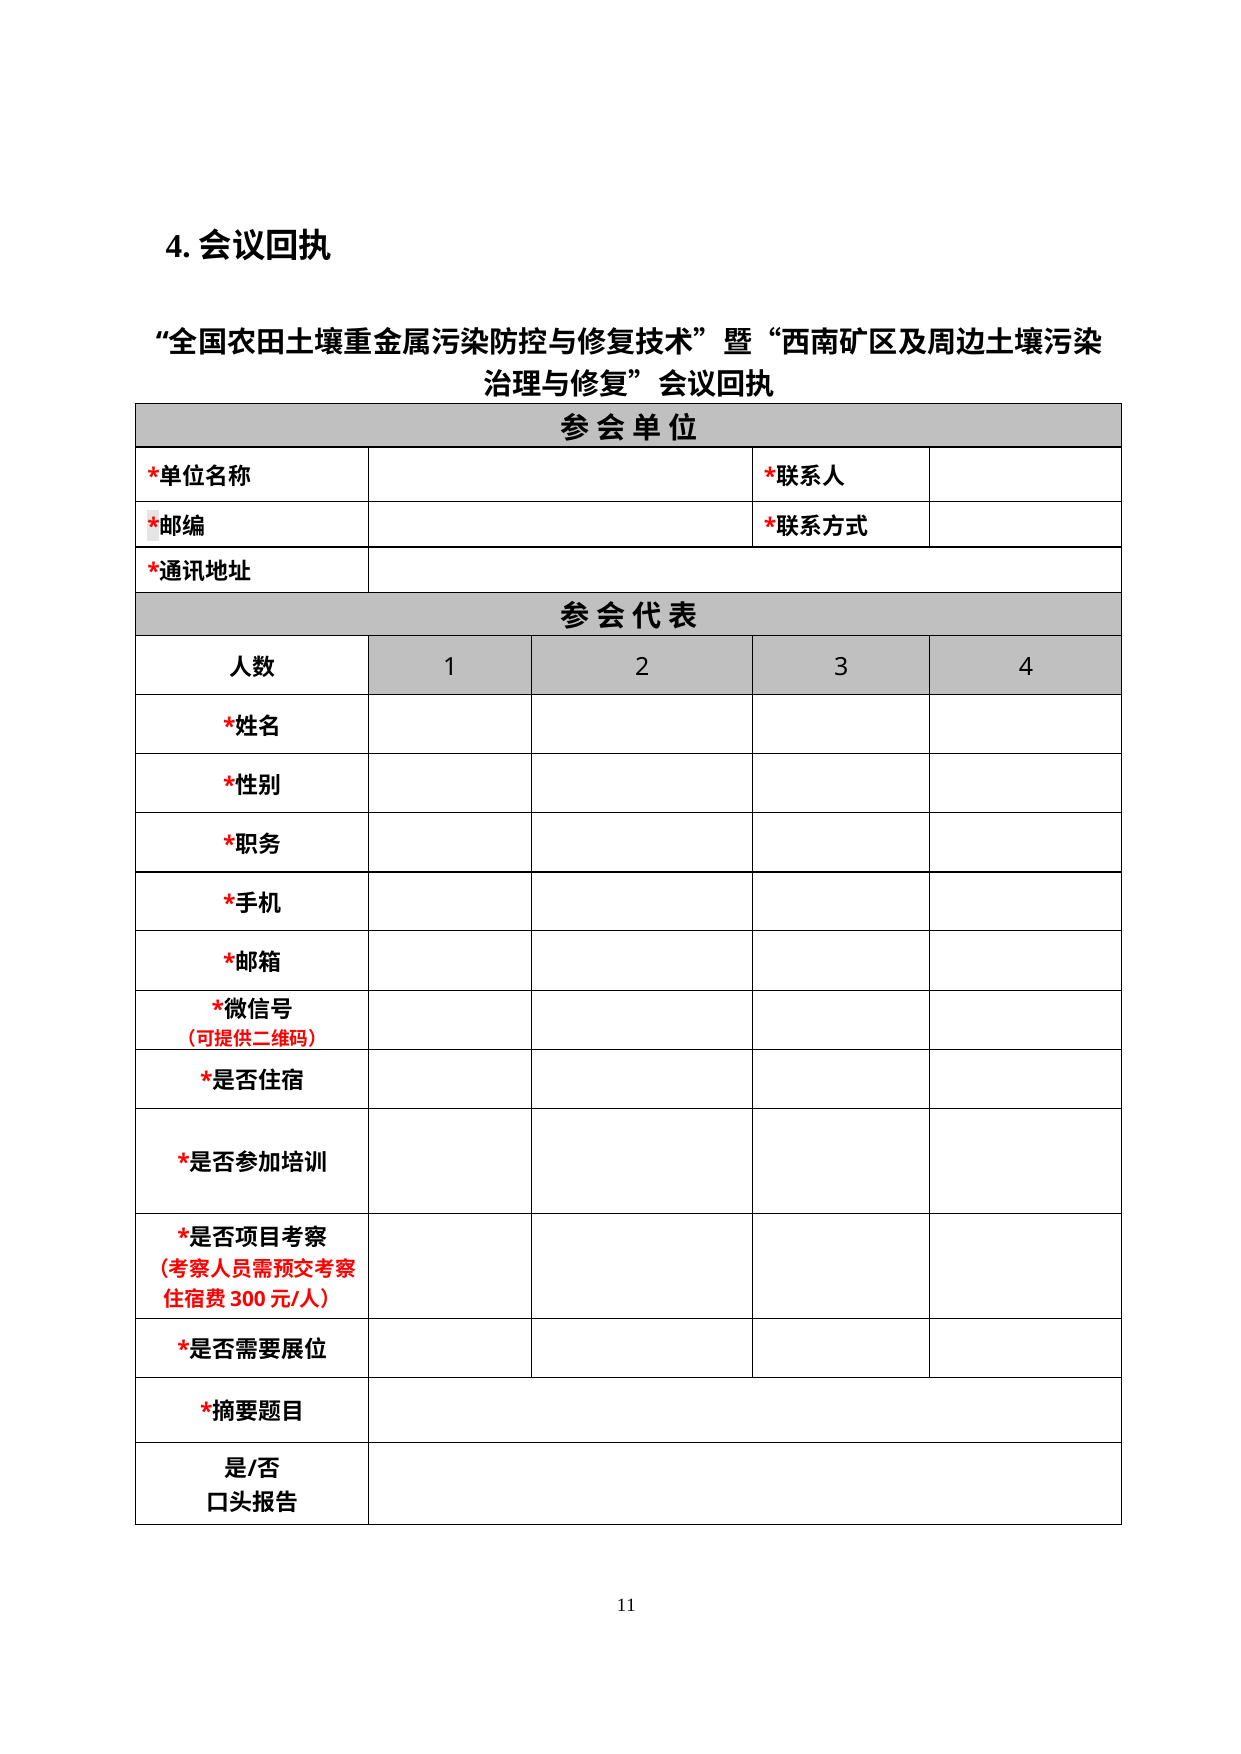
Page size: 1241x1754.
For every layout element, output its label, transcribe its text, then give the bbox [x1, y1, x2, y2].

table_cell *性别 [136, 754, 368, 812]
table_cell [753, 873, 929, 930]
table_cell [369, 448, 752, 501]
table_cell [369, 502, 752, 546]
table_cell [930, 873, 1121, 930]
table_header “全国农田土壤重金属污染防控与修复技术”暨“西南矿区及周边土壤污染治理与修复”会议回执 [136, 279, 1122, 403]
table_cell 1 [369, 636, 531, 694]
table_cell 参 会 单 位 [136, 404, 1121, 446]
table_cell *摘要题目 [136, 1378, 368, 1442]
table_cell [753, 754, 929, 812]
table_cell [532, 813, 752, 871]
table_cell [753, 991, 929, 1048]
table_cell *是否需要展位 [136, 1319, 368, 1377]
table_cell [753, 1109, 929, 1213]
table_cell [930, 1109, 1121, 1213]
table_cell [369, 1378, 1121, 1442]
table_cell *联系人 [753, 448, 929, 501]
table_cell [930, 991, 1121, 1048]
table_cell *微信号 （可提供二维码） [136, 991, 368, 1048]
table_cell [930, 931, 1121, 989]
table_cell [532, 1109, 752, 1213]
table_cell [369, 1443, 1121, 1524]
table_cell [930, 813, 1121, 871]
table_cell [369, 1319, 531, 1377]
table_cell [753, 1319, 929, 1377]
table_cell [930, 448, 1121, 501]
table_cell [753, 813, 929, 871]
table_cell [369, 754, 531, 812]
table_cell [532, 1214, 752, 1318]
table_cell *单位名称 [136, 448, 368, 501]
table_cell [532, 931, 752, 989]
table_cell [532, 991, 752, 1048]
table_cell *是否项目考察 （考察人员需预交考察住宿费300元/人） [136, 1214, 368, 1318]
table_cell [753, 1050, 929, 1108]
table_cell *邮箱 [136, 931, 368, 989]
table_cell [930, 1214, 1121, 1318]
table_cell [753, 1214, 929, 1318]
table_cell [930, 754, 1121, 812]
table_cell 4 [930, 636, 1121, 694]
table_cell [369, 1214, 531, 1318]
text 4. 会议回执 [165, 218, 1053, 267]
table_cell *姓名 [136, 695, 368, 753]
table_cell [753, 931, 929, 989]
table_cell [532, 1319, 752, 1377]
table_cell *是否参加培训 [136, 1109, 368, 1213]
table_cell [532, 873, 752, 930]
table_cell *邮编 [136, 502, 368, 546]
table_cell 参 会 代 表 [136, 593, 1121, 635]
table_cell [369, 548, 1121, 592]
table_cell *是否住宿 [136, 1050, 368, 1108]
table_cell [532, 754, 752, 812]
table_cell *手机 [136, 873, 368, 930]
table_cell 3 [753, 636, 929, 694]
table_cell *通讯地址 [136, 548, 368, 592]
table_cell [930, 695, 1121, 753]
table_cell [930, 502, 1121, 546]
table_cell [930, 1050, 1121, 1108]
table_cell [369, 931, 531, 989]
table_cell 是/否 口头报告 [136, 1443, 368, 1524]
table_cell [753, 695, 929, 753]
table_cell *联系方式 [753, 502, 929, 546]
table_cell *职务 [136, 813, 368, 871]
table_cell [532, 695, 752, 753]
table_cell [369, 991, 531, 1048]
table_cell [369, 813, 531, 871]
table_cell [369, 873, 531, 930]
table_cell [930, 1319, 1121, 1377]
table_cell [369, 695, 531, 753]
table_cell 人数 [136, 636, 368, 694]
table_cell 2 [532, 636, 752, 694]
table_cell [532, 1050, 752, 1108]
table_cell [369, 1109, 531, 1213]
table_cell [369, 1050, 531, 1108]
